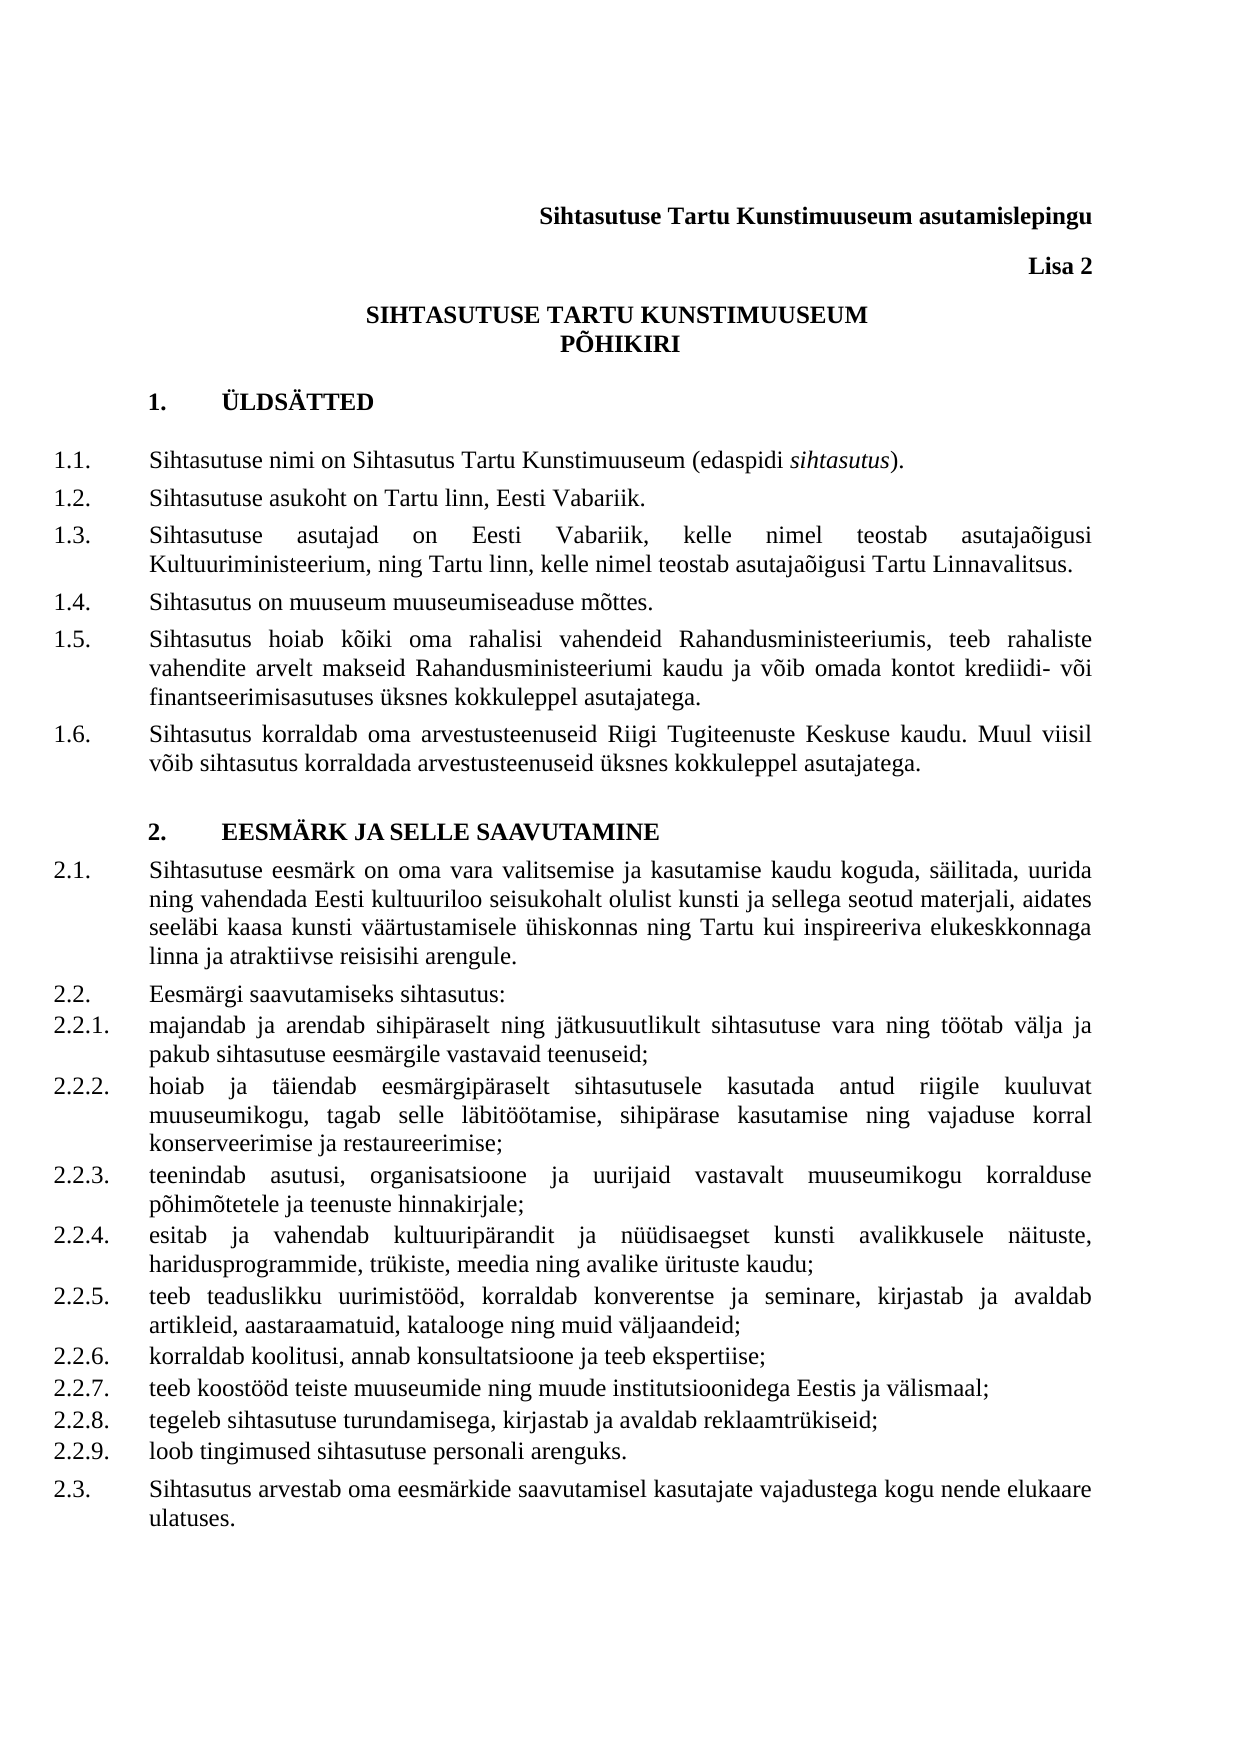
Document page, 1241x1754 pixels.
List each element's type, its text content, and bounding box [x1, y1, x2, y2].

text 2.2.4. esitab ja vahendab kultuuripärandit ja nüüdisaegset kunsti avalikkusele näituste, haridusprogrammide, trükiste, meedia ning avalike ürituste kaudu; [53, 1221, 1093, 1278]
text 1.6. Sihtasutus korraldab oma arvestusteenuseid Riigi Tugiteenuste Keskuse kaudu. Muul viisil võib sihtasutus korraldada arvestusteenuseid üksnes kokkuleppel asutajatega. [53, 719, 1093, 777]
text 2.2.2. hoiab ja täiendab eesmärgipäraselt sihtasutusele kasutada antud riigile kuuluvat muuseumikogu, tagab selle läbitöötamise, sihipärase kasutamise ning vajaduse korral konserveerimise ja restaureerimise; [53, 1071, 1093, 1157]
text 1.2. Sihtasutuse asukoht on Tartu linn, Eesti Vabariik. [53, 483, 1093, 511]
text 2.2.7. teeb koostööd teiste muuseumide ning muude institutsioonidega Eestis ja välismaal; [53, 1373, 1093, 1402]
text Sihtasutuse Tartu Kunstimuuseum asutamislepingu [148, 201, 1093, 230]
text Lisa 2 [148, 251, 1093, 280]
text 1.1. Sihtasutuse nimi on Sihtasutus Tartu Kunstimuuseum (edaspidi sihtasutus). [53, 445, 1093, 474]
text 2.2.6. korraldab koolitusi, annab konsultatsioone ja teeb ekspertiise; [53, 1341, 1093, 1370]
text 2. EESMÄRK JA SELLE SAAVUTAMINE [148, 817, 1093, 846]
text 1.3. Sihtasutuse asutajad on Eesti Vabariik, kelle nimel teostab asutajaõigusi Kultuuriministeerium, ning Tartu linn, kelle nimel teostab asutajaõigusi Tartu Linnavalitsus. [53, 520, 1093, 578]
text 2.2.5. teeb teaduslikku uurimistööd, korraldab konverentse ja seminare, kirjastab ja avaldab artikleid, aastaraamatuid, katalooge ning muid väljaandeid; [53, 1281, 1093, 1338]
text PÕHIKIRI [148, 329, 1093, 358]
text 2.2. Eesmärgi saavutamiseks sihtasutus: [53, 979, 1093, 1008]
text 2.2.1. majandab ja arendab sihipäraselt ning jätkusuutlikult sihtasutuse vara ning töötab välja ja pakub sihtasutuse eesmärgile vastavaid teenuseid; [53, 1011, 1093, 1068]
text 2.2.3. teenindab asutusi, organisatsioone ja uurijaid vastavalt muuseumikogu korralduse põhimõtetele ja teenuste hinnakirjale; [53, 1160, 1093, 1218]
text 2.1. Sihtasutuse eesmärk on oma vara valitsemise ja kasutamise kaudu koguda, säilitada, uurida ning vahendada Eesti kultuuriloo seisukohalt olulist kunsti ja sellega seotud materjali, aidates seeläbi kaasa kunsti väärtustamisele ühiskonnas ning Tartu kui inspireeriva elukeskkonnaga linna ja atraktiivse reisisihi arengule. [53, 855, 1093, 970]
text SIHTASUTUSE TARTU KUNSTIMUUSEUM [148, 301, 1093, 329]
text 2.2.9. loob tingimused sihtasutuse personali arenguks. [53, 1436, 1093, 1465]
text 1.5. Sihtasutus hoiab kõiki oma rahalisi vahendeid Rahandusministeeriumis, teeb rahaliste vahendite arvelt makseid Rahandusministeeriumi kaudu ja võib omada kontot krediidi- või finantseerimisasutuses üksnes kokkuleppel asutajatega. [53, 624, 1093, 711]
text 2.2.8. tegeleb sihtasutuse turundamisega, kirjastab ja avaldab reklaamtrükiseid; [53, 1405, 1093, 1433]
text 1. ÜLDSÄTTED [148, 387, 1093, 416]
text 1.4. Sihtasutus on muuseum muuseumiseaduse mõttes. [53, 587, 1093, 615]
text 2.3. Sihtasutus arvestab oma eesmärkide saavutamisel kasutajate vajadustega kogu nende elukaare ulatuses. [53, 1474, 1093, 1531]
